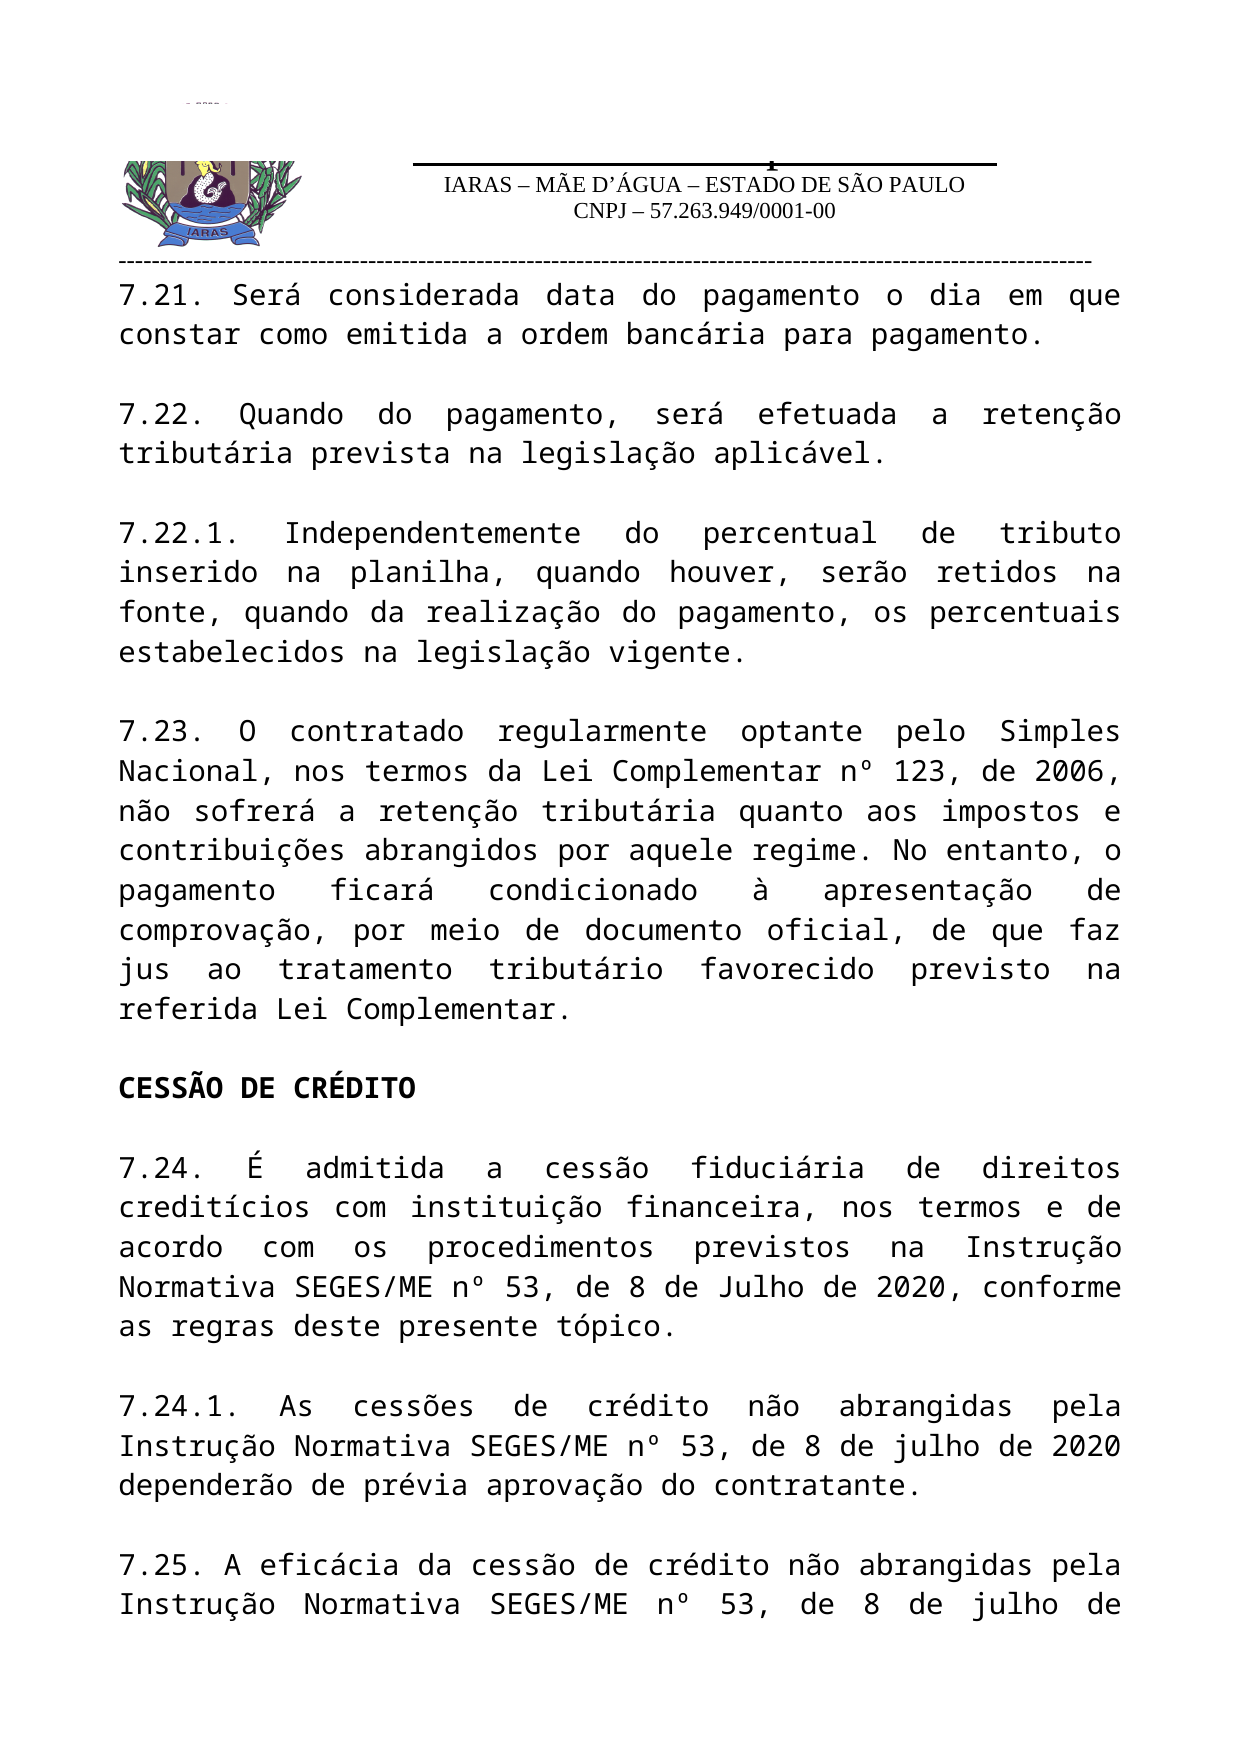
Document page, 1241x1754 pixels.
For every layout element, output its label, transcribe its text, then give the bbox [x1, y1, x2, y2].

text CESSÃO DE CRÉDITO [118, 1068, 1122, 1107]
picture [118, 161, 306, 251]
list 7.21. Será considerada data do pagamento o dia em que constar como emitida a ordem bancária para pagamento. [118, 274, 1122, 353]
list 7.24. É admitida a cessão fiduciária de direitos creditícios com instituição financeira, nos termos e de acordo com os procedimentos previstos na Instrução Normativa SEGES/ME nº 53, de 8 de Julho de 2020, conforme as regras deste presente tópico. [118, 1147, 1122, 1345]
list 7.23. O contratado regularmente optante pelo Simples Nacional, nos termos da Lei Complementar nº 123, de 2006, não sofrerá a retenção tributária quanto aos impostos e contribuições abrangidos por aquele regime. No entanto, o pagamento ficará condicionado à apresentação de comprovação, por meio de documento oficial, de que faz jus ao tratamento tributário favorecido previsto na referida Lei Complementar. [118, 710, 1122, 1028]
text 7.24.1. As cessões de crédito não abrangidas pela Instrução Normativa SEGES/ME nº 53, de 8 de julho de 2020 dependerão de prévia aprovação do contratante. [118, 1385, 1122, 1504]
list 7.22.1. Independentemente do percentual de tributo inserido na planilha, quando houver, serão retidos na fonte, quando da realização do pagamento, os percentuais estabelecidos na legislação vigente. [118, 512, 1122, 671]
list 7.22. Quando do pagamento, será efetuada a retenção tributária prevista na legislação aplicável. [118, 393, 1122, 472]
